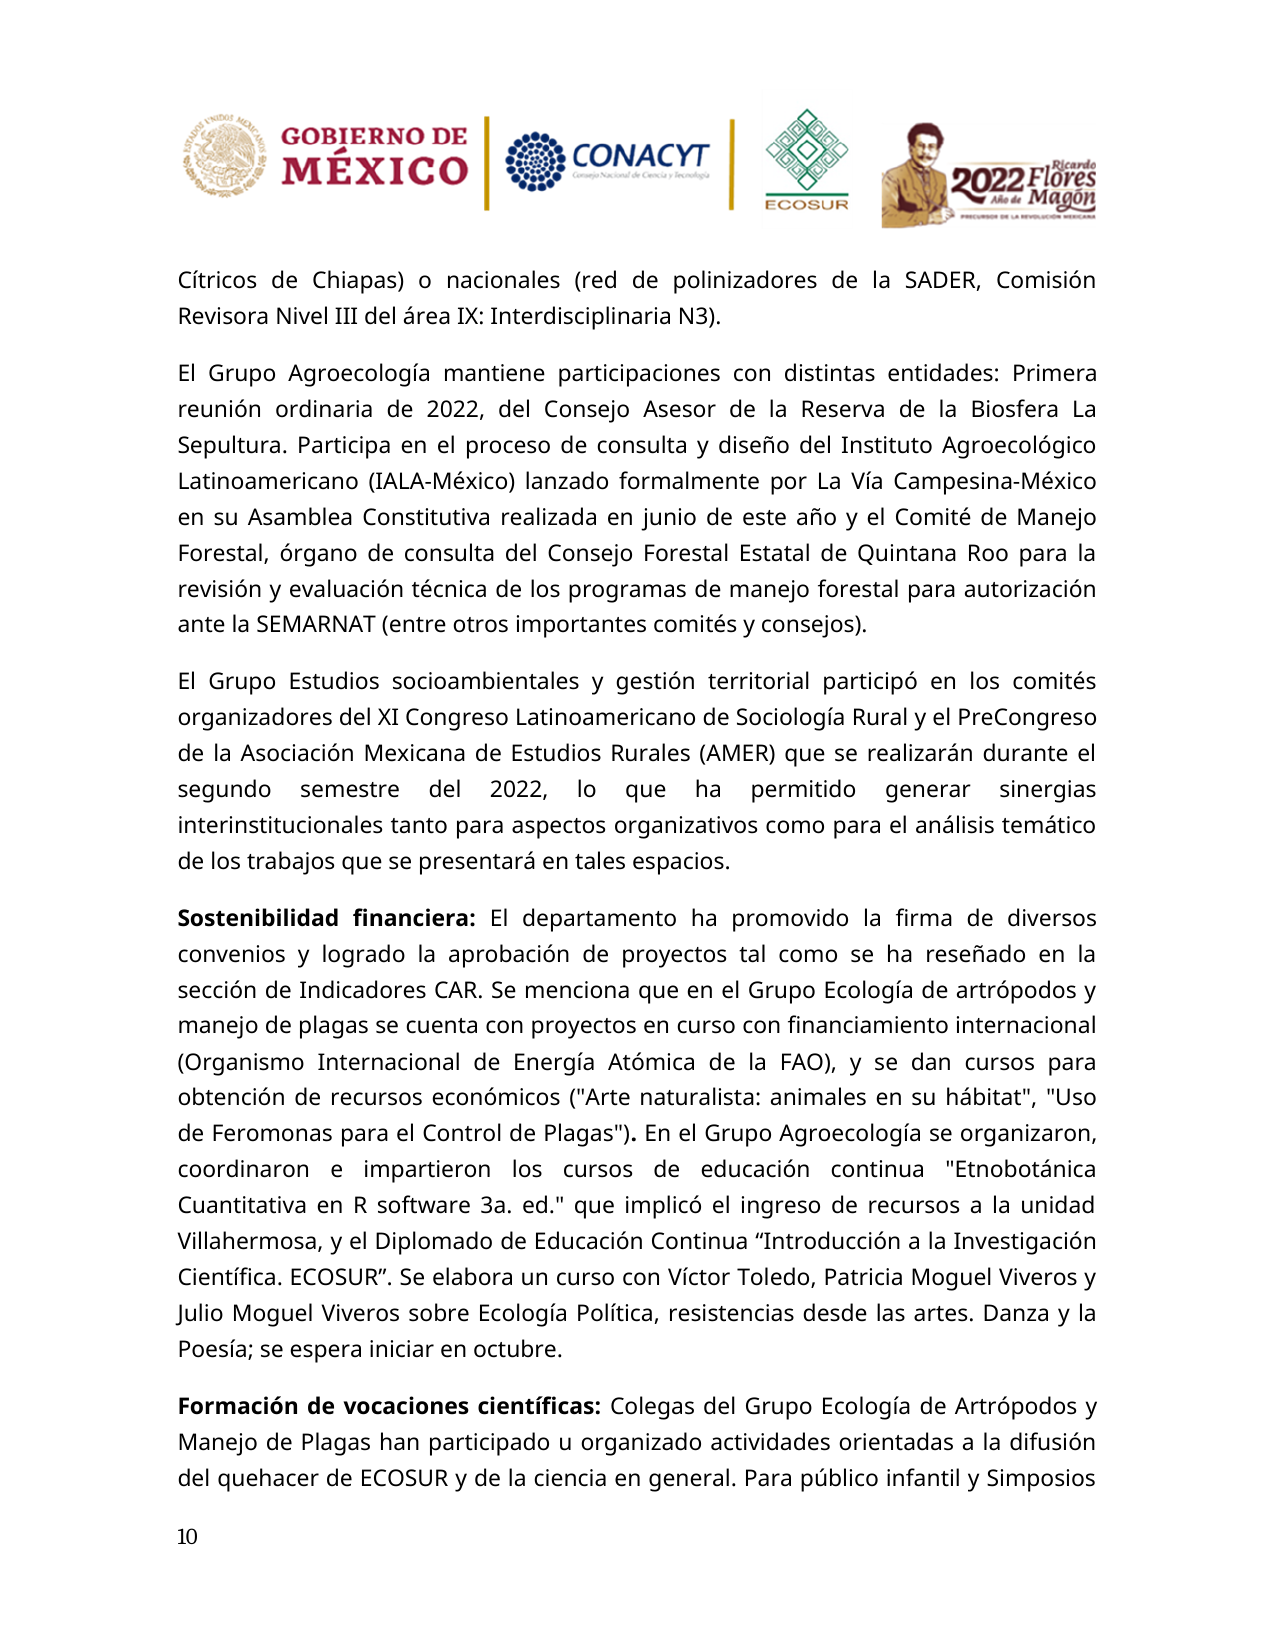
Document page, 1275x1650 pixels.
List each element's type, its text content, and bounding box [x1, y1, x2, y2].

picture [177, 73, 1096, 238]
text El Grupo Agroecología mantiene participaciones con distintas entidades: Primera reunión ordinaria de 2022, del Consejo Asesor de la Reserva de la Biosfera La Sepultura. Participa en el proceso de consulta y diseño del Instituto Agroecológico Latinoamericano (IALA-México) lanzado formalmente por La Vía Campesina-México en su Asamblea Constitutiva realizada en junio de este año y el Comité de Manejo Forestal, órgano de consulta del Consejo Forestal Estatal de Quintana Roo para la revisión y evaluación técnica de los programas de manejo forestal para autorización ante la SEMARNAT (entre otros importantes comités y consejos). [177, 357, 1098, 640]
text Sostenibilidad financiera: El departamento ha promovido la firma de diversos convenios y logrado la aprobación de proyectos tal como se ha reseñado en la sección de Indicadores CAR. Se menciona que en el Grupo Ecología de artrópodos y manejo de plagas se cuenta con proyectos en curso con financiamiento internacional (Organismo Internacional de Energía Atómica de la FAO), y se dan cursos para obtención de recursos económicos ("Arte naturalista: animales en su hábitat", "Uso de Feromonas para el Control de Plagas"). En el Grupo Agroecología se organizaron, coordinaron e impartieron los cursos de educación continua "Etnobotánica Cuantitativa en R software 3a. ed." que implicó el ingreso de recursos a la unidad Villahermosa, y el Diplomado de Educación Continua “Introducción a la Investigación Científica. ECOSUR”. Se elabora un curso con Víctor Toledo, Patricia Moguel Viveros y Julio Moguel Viveros sobre Ecología Política, resistencias desde las artes. Danza y la Poesía; se espera iniciar en octubre. [177, 902, 1098, 1364]
text El Grupo Estudios socioambientales y gestión territorial participó en los comités organizadores del XI Congreso Latinoamericano de Sociología Rural y el PreCongreso de la Asociación Mexicana de Estudios Rurales (AMER) que se realizarán durante el segundo semestre del 2022, lo que ha permitido generar sinergias interinstitucionales tanto para aspectos organizativos como para el análisis temático de los trabajos que se presentará en tales espacios. [177, 665, 1098, 876]
